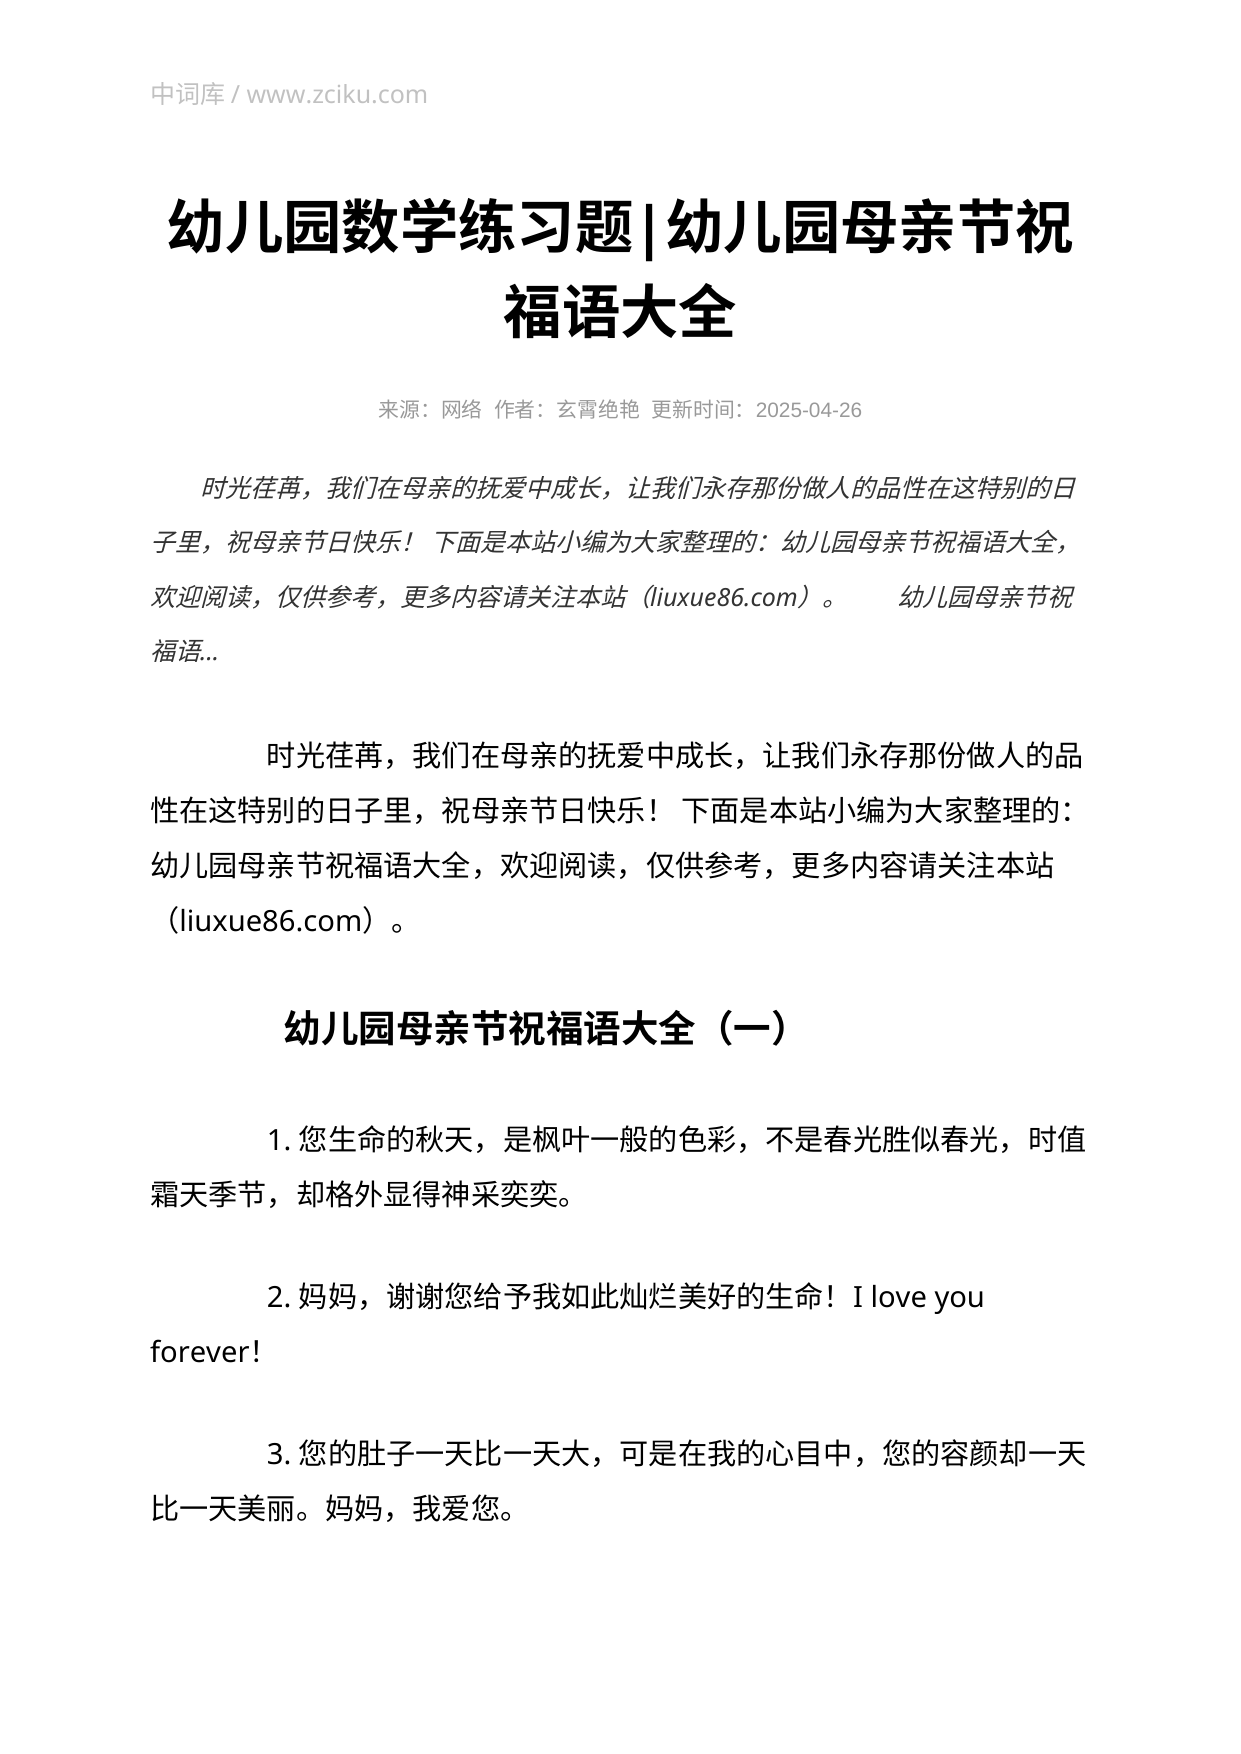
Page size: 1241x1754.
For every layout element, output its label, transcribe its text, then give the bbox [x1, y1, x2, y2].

text 3. 您的肚子一天比一天大，可是在我的心目中，您的容颜却一天比一天美丽。妈妈，我爱您。 [150, 1430, 1090, 1528]
text 幼儿园母亲节祝福语大全（一） [150, 999, 1090, 1053]
text 时光荏苒，我们在母亲的抚爱中成长，让我们永存那份做人的品性在这特别的日子里，祝母亲节日快乐！ 下面是本站小编为大家整理的：幼儿园母亲节祝福语大全，欢迎阅读，仅供参考，更多内容请关注本站（liuxue86.com）。 [150, 733, 1090, 940]
text 2. 妈妈，谢谢您给予我如此灿烂美好的生命！I love you forever！ [150, 1273, 1090, 1371]
text 来源：网络 作者：玄霄绝艳 更新时间：2025-04-26 [150, 397, 1090, 421]
text 1. 您生命的秋天，是枫叶一般的色彩，不是春光胜似春光，时值霜天季节，却格外显得神采奕奕。 [150, 1117, 1090, 1214]
text 时光荏苒，我们在母亲的抚爱中成长，让我们永存那份做人的品性在这特别的日子里，祝母亲节日快乐！ 下面是本站小编为大家整理的：幼儿园母亲节祝福语大全，欢迎阅读，仅供参考，更多内容请关注本站（liuxue86.com）。 幼儿园母亲节祝福语... [150, 468, 1090, 668]
subtitle 幼儿园数学练习题|幼儿园母亲节祝福语大全 [150, 181, 1090, 351]
